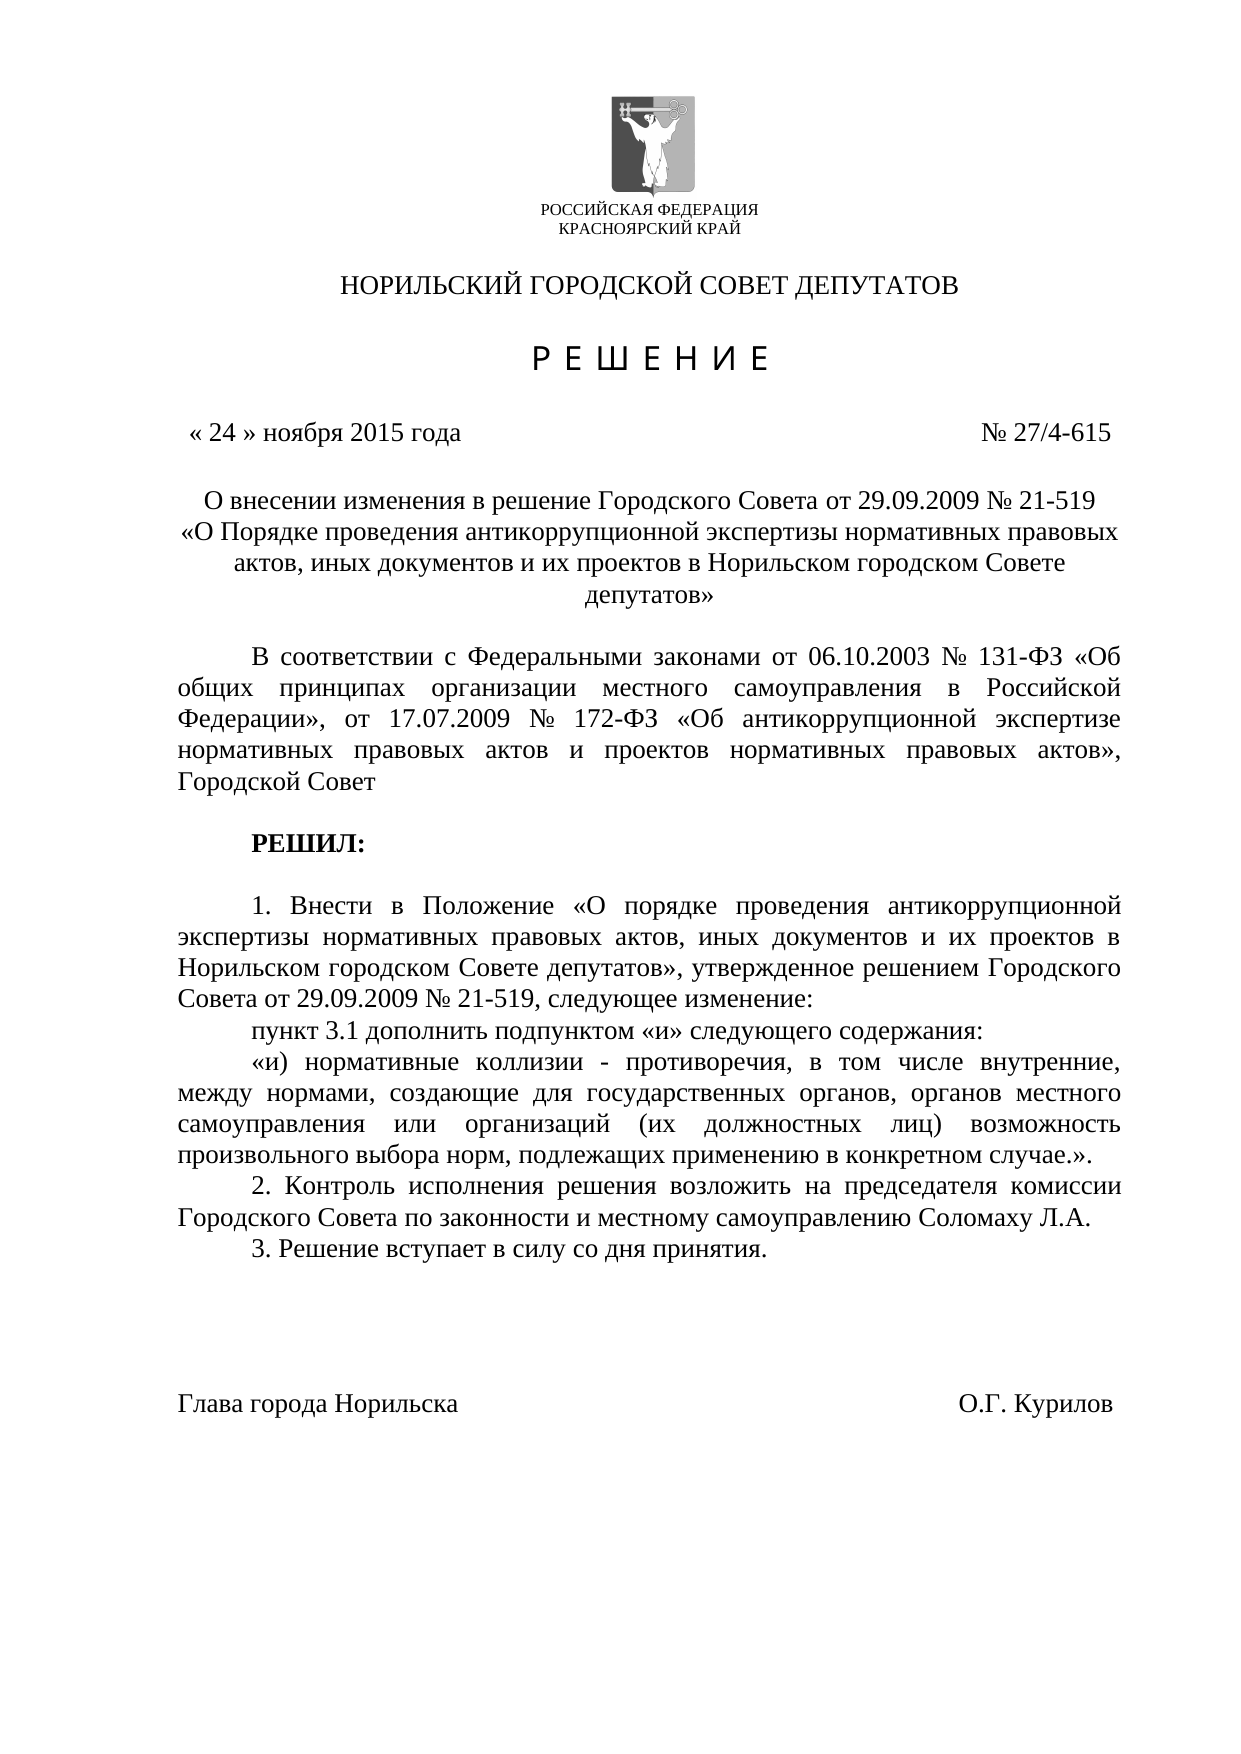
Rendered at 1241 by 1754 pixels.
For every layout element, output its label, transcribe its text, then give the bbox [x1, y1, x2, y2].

text КРАСНОЯРСКИЙ КРАЙ [177, 219, 1122, 238]
text «О Порядке проведения антикоррупционной экспертизы нормативных правовых актов, иных документов и их проектов в Норильском городском Совете депутатов» [177, 515, 1122, 609]
text 1. Внести в Положение «О порядке проведения антикоррупционной экспертизы нормативных правовых актов, иных документов и их проектов в Норильском городском Совете депутатов», утвержденное решением Городского Совета от 29.09.2009 № 21-519, следующее изменение: [177, 889, 1122, 1014]
text Р Е Ш Е Н И Е [177, 334, 1122, 380]
text РЕШИЛ: [177, 827, 1122, 858]
text О внесении изменения в решение Городского Совета от 29.09.2009 № 21-519 [177, 484, 1122, 515]
picture [611, 95, 697, 200]
table_header « 24 » ноября 2015 года [177, 417, 664, 453]
text НОРИЛЬСКИЙ ГОРОДСКОЙ СОВЕТ ДЕПУТАТОВ [177, 269, 1122, 300]
text пункт 3.1 дополнить подпунктом «и» следующего содержания: [177, 1014, 1122, 1045]
text 2. Контроль исполнения решения возложить на председателя комиссии Городского Совета по законности и местному самоуправлению Соломаху Л.А. [177, 1169, 1122, 1232]
table_header № 27/4-615 [665, 417, 1122, 453]
text 3. Решение вступает в силу со дня принятия. [177, 1232, 1122, 1263]
text Глава города Норильска О.Г. Курилов [177, 1387, 1122, 1419]
text РОССИЙСКАЯ ФЕДЕРАЦИЯ [177, 199, 1122, 219]
text «и) нормативные коллизии - противоречия, в том числе внутренние, между нормами, создающие для государственных органов, органов местного самоуправления или организаций (их должностных лиц) возможность произвольного выбора норм, подлежащих применению в конкретном случае.». [177, 1045, 1122, 1169]
text В соответствии с Федеральными законами от 06.10.2003 № 131-ФЗ «Об общих принципах организации местного самоуправления в Российской Федерации», от 17.07.2009 № 172-ФЗ «Об антикоррупционной экспертизе нормативных правовых актов и проектов нормативных правовых актов», Городской Совет [177, 640, 1122, 796]
